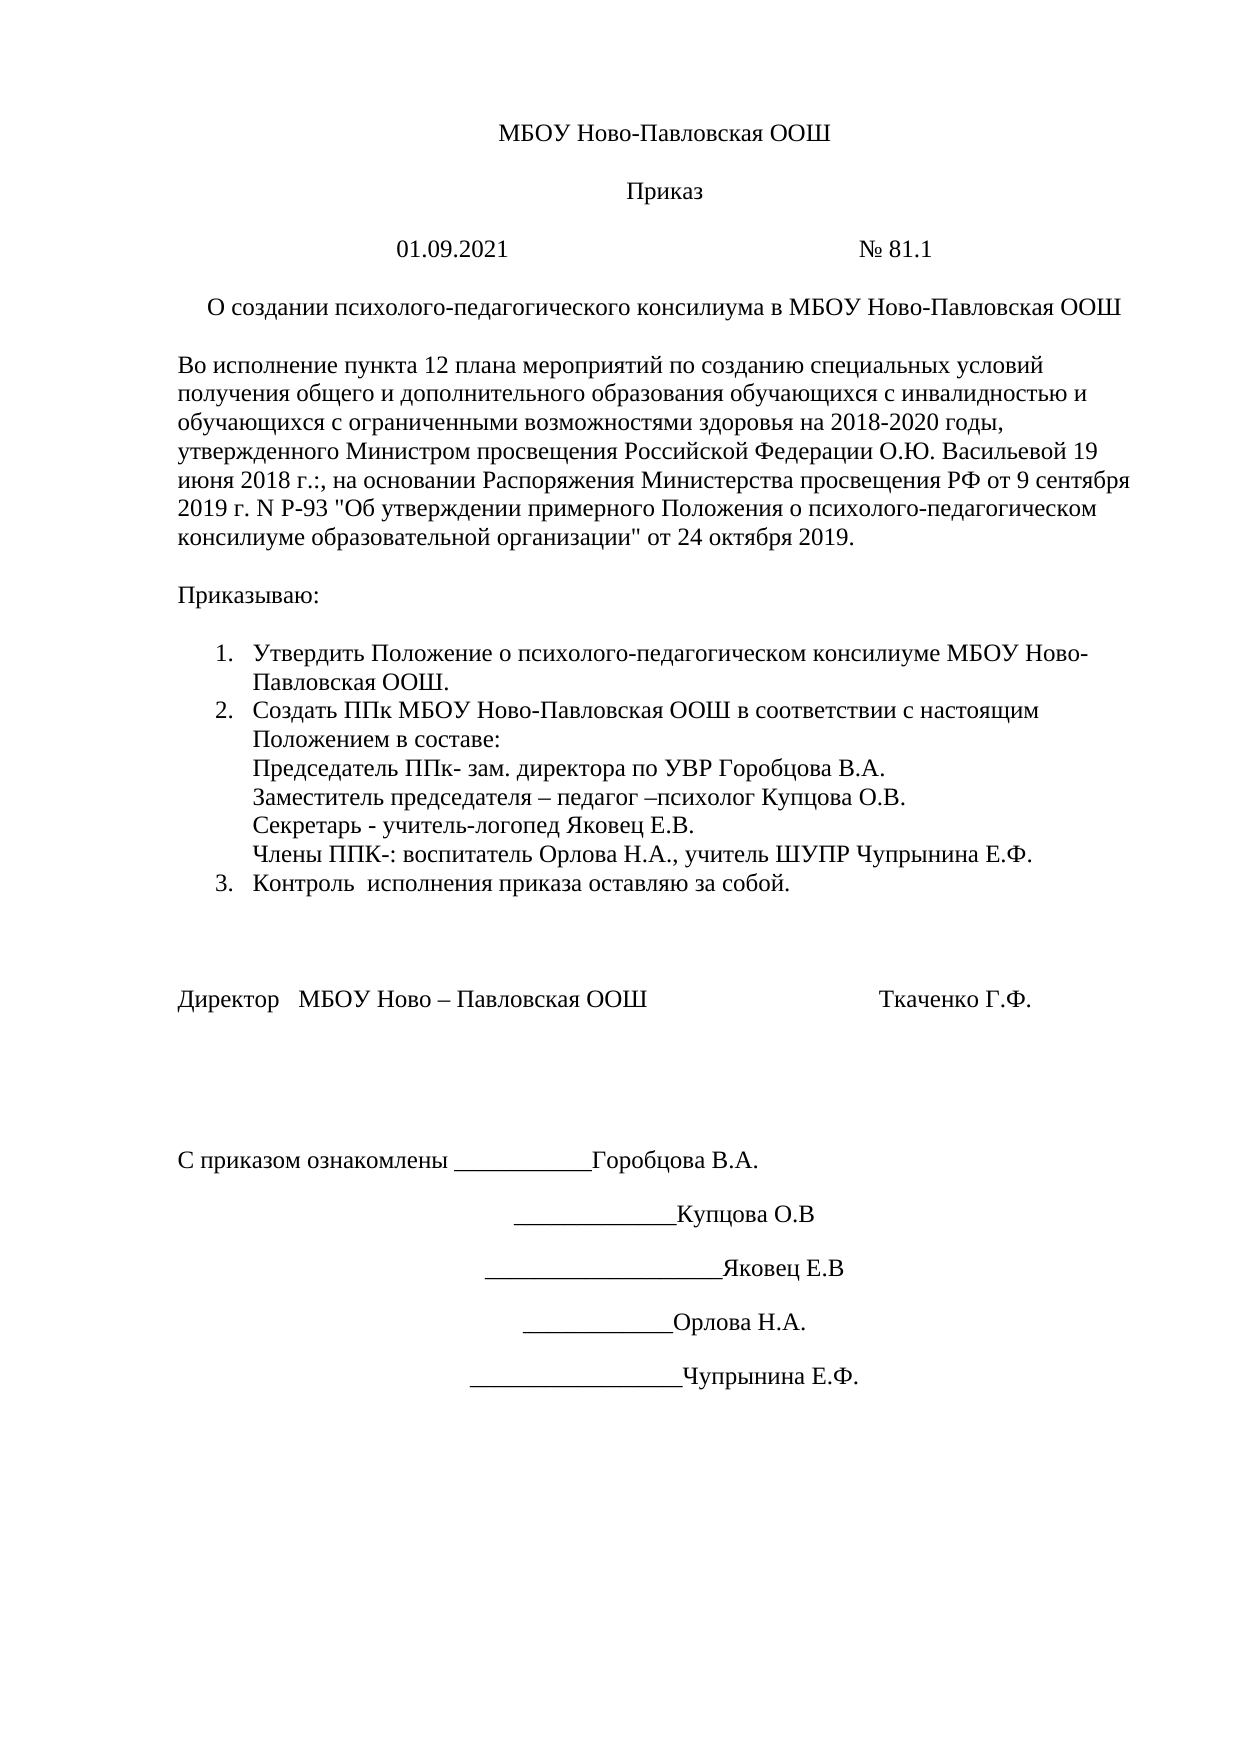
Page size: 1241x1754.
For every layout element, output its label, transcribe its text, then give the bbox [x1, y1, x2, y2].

list Члены ППК-: воспитатель Орлова Н.А., учитель ШУПР Чупрынина Е.Ф. [252, 839, 1152, 868]
text О создании психолого-педагогического консилиума в МБОУ Ново-Павловская ООШ [177, 292, 1152, 321]
text Приказ [177, 176, 1152, 205]
text Приказываю: [177, 580, 1152, 609]
list Секретарь - учитель-логопед Яковец Е.В. [252, 811, 1152, 839]
text _________________Чупрынина Е.Ф. [177, 1361, 1152, 1390]
list Председатель ППк- зам. директора по УВР Горобцова В.А. [252, 753, 1152, 782]
text ___________________Яковец Е.В [177, 1253, 1152, 1282]
text Директор МБОУ Ново – Павловская ООШ Ткаченко Г.Ф. [177, 984, 1152, 1013]
list Создать ППк МБОУ Ново-Павловская ООШ в соответствии с настоящим Положением в составе: [215, 696, 1152, 753]
text Во исполнение пункта 12 плана мероприятий по созданию специальных условий получения общего и дополнительного образования обучающихся с инвалидностью и обучающихся с ограниченными возможностями здоровья на 2018-2020 годы, утвержденного Министром просвещения Российской Федерации О.Ю. Васильевой 19 июня 2018 г.:, на основании Распоряжения Министерства просвещения РФ от 9 сентября 2019 г. N Р-93 "Об утверждении примерного Положения о психолого-педагогическом консилиуме образовательной организации" от 24 октября 2019. [177, 350, 1152, 551]
text _____________Купцова О.В [177, 1199, 1152, 1228]
list Заместитель председателя – педагог –психолог Купцова О.В. [252, 782, 1152, 811]
text МБОУ Ново-Павловская ООШ [177, 118, 1152, 147]
text ____________Орлова Н.А. [177, 1307, 1152, 1336]
list Контроль исполнения приказа оставляю за собой. [215, 868, 1152, 897]
text 01.09.2021 № 81.1 [177, 234, 1152, 263]
list Утвердить Положение о психолого-педагогическом консилиуме МБОУ Ново-Павловская ООШ. [215, 638, 1152, 696]
text С приказом ознакомлены ___________Горобцова В.А. [177, 1146, 1152, 1174]
